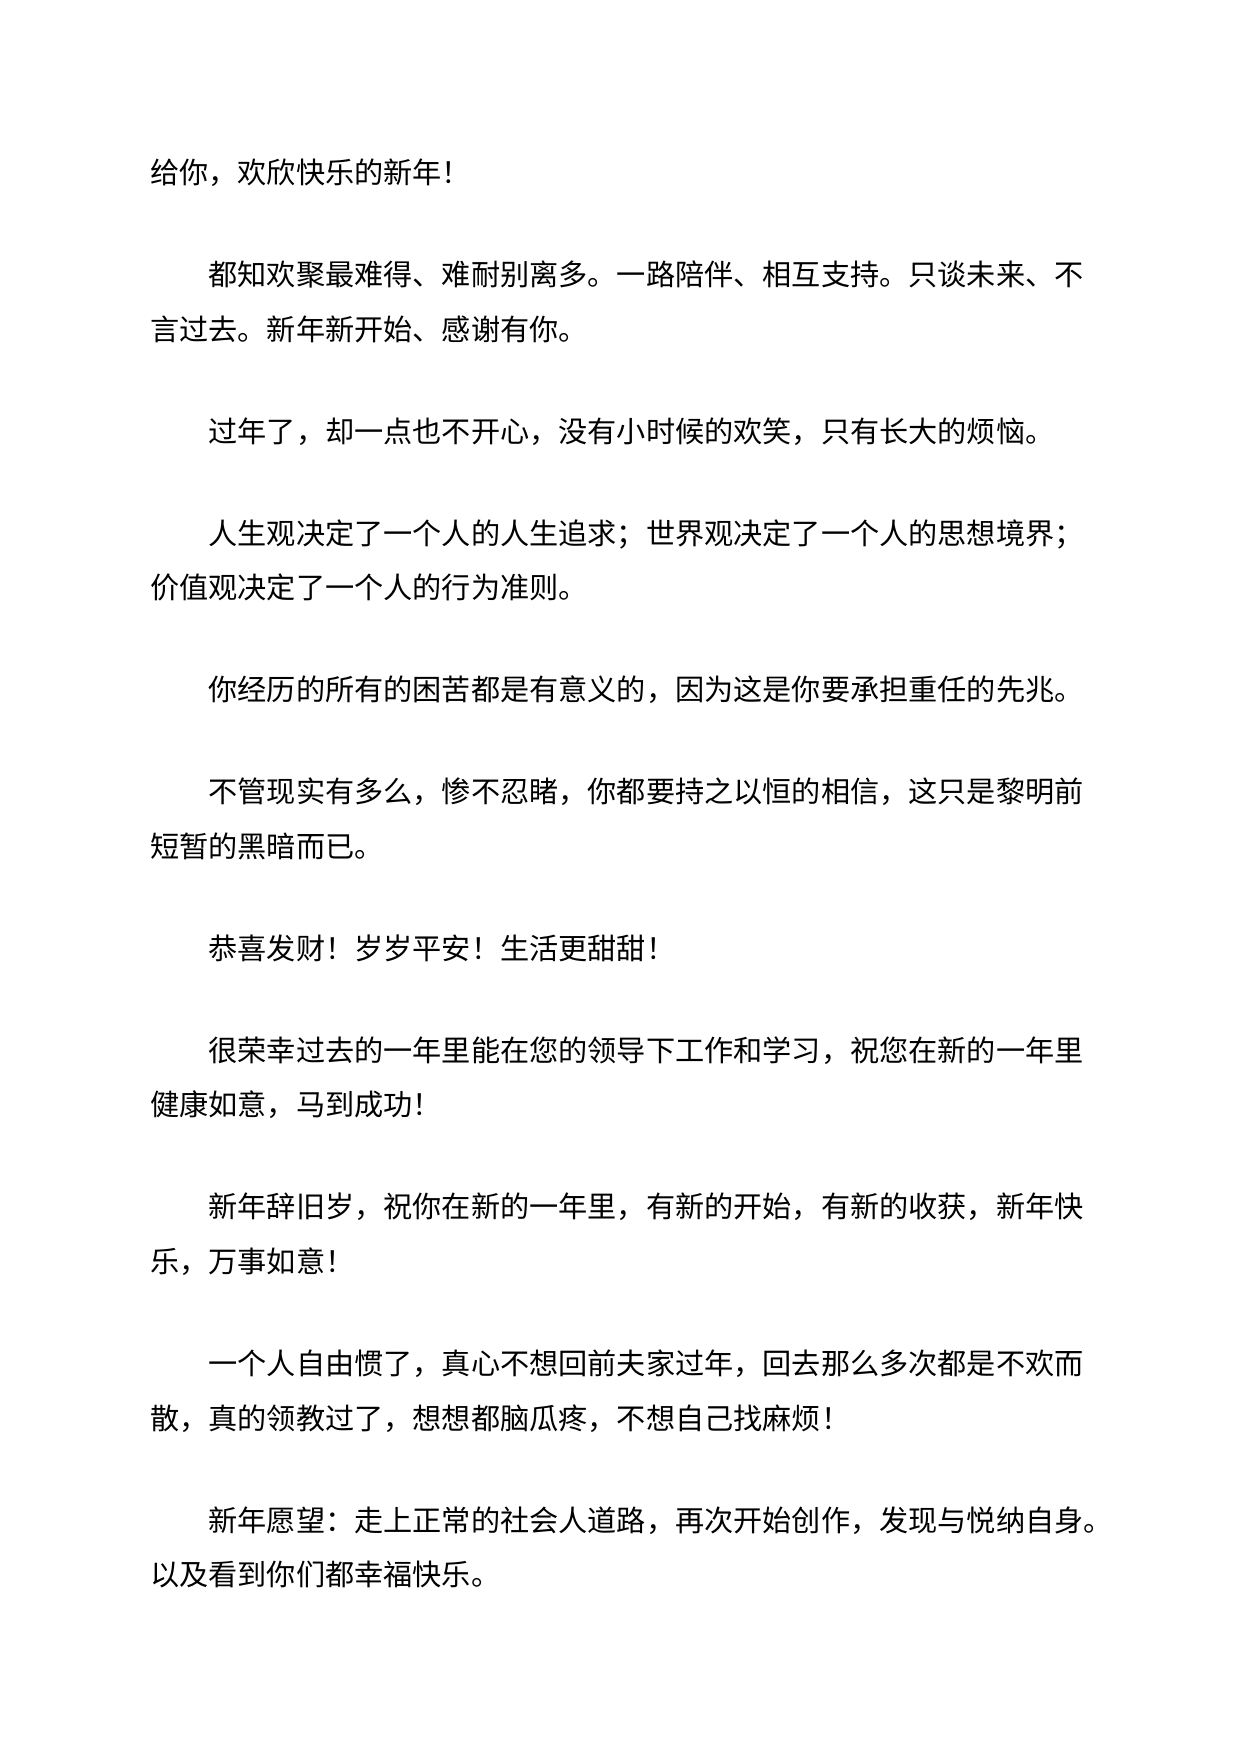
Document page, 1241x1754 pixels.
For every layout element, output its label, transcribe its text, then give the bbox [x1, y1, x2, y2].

text 你经历的所有的困苦都是有意义的，因为这是你要承担重任的先兆。 [150, 667, 1090, 709]
text 不管现实有多么，惨不忍睹，你都要持之以恒的相信，这只是黎明前短暂的黑暗而已。 [150, 769, 1090, 866]
text 都知欢聚最难得、难耐别离多。一路陪伴、相互支持。只谈未来、不言过去。新年新开始、感谢有你。 [150, 252, 1090, 349]
text 新年愿望：走上正常的社会人道路，再次开始创作，发现与悦纳自身。以及看到你们都幸福快乐。 [150, 1497, 1090, 1594]
text 过年了，却一点也不开心，没有小时候的欢笑，只有长大的烦恼。 [150, 408, 1090, 451]
text 人生观决定了一个人的人生追求；世界观决定了一个人的思想境界；价值观决定了一个人的行为准则。 [150, 510, 1090, 607]
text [150, 150, 1090, 192]
text 恭喜发财！岁岁平安！生活更甜甜！ [150, 925, 1090, 968]
text 新年辞旧岁，祝你在新的一年里，有新的开始，有新的收获，新年快乐，万事如意！ [150, 1184, 1090, 1281]
text 一个人自由惯了，真心不想回前夫家过年，回去那么多次都是不欢而散，真的领教过了，想想都脑瓜疼，不想自己找麻烦！ [150, 1340, 1090, 1438]
text 很荣幸过去的一年里能在您的领导下工作和学习，祝您在新的一年里健康如意，马到成功！ [150, 1027, 1090, 1124]
